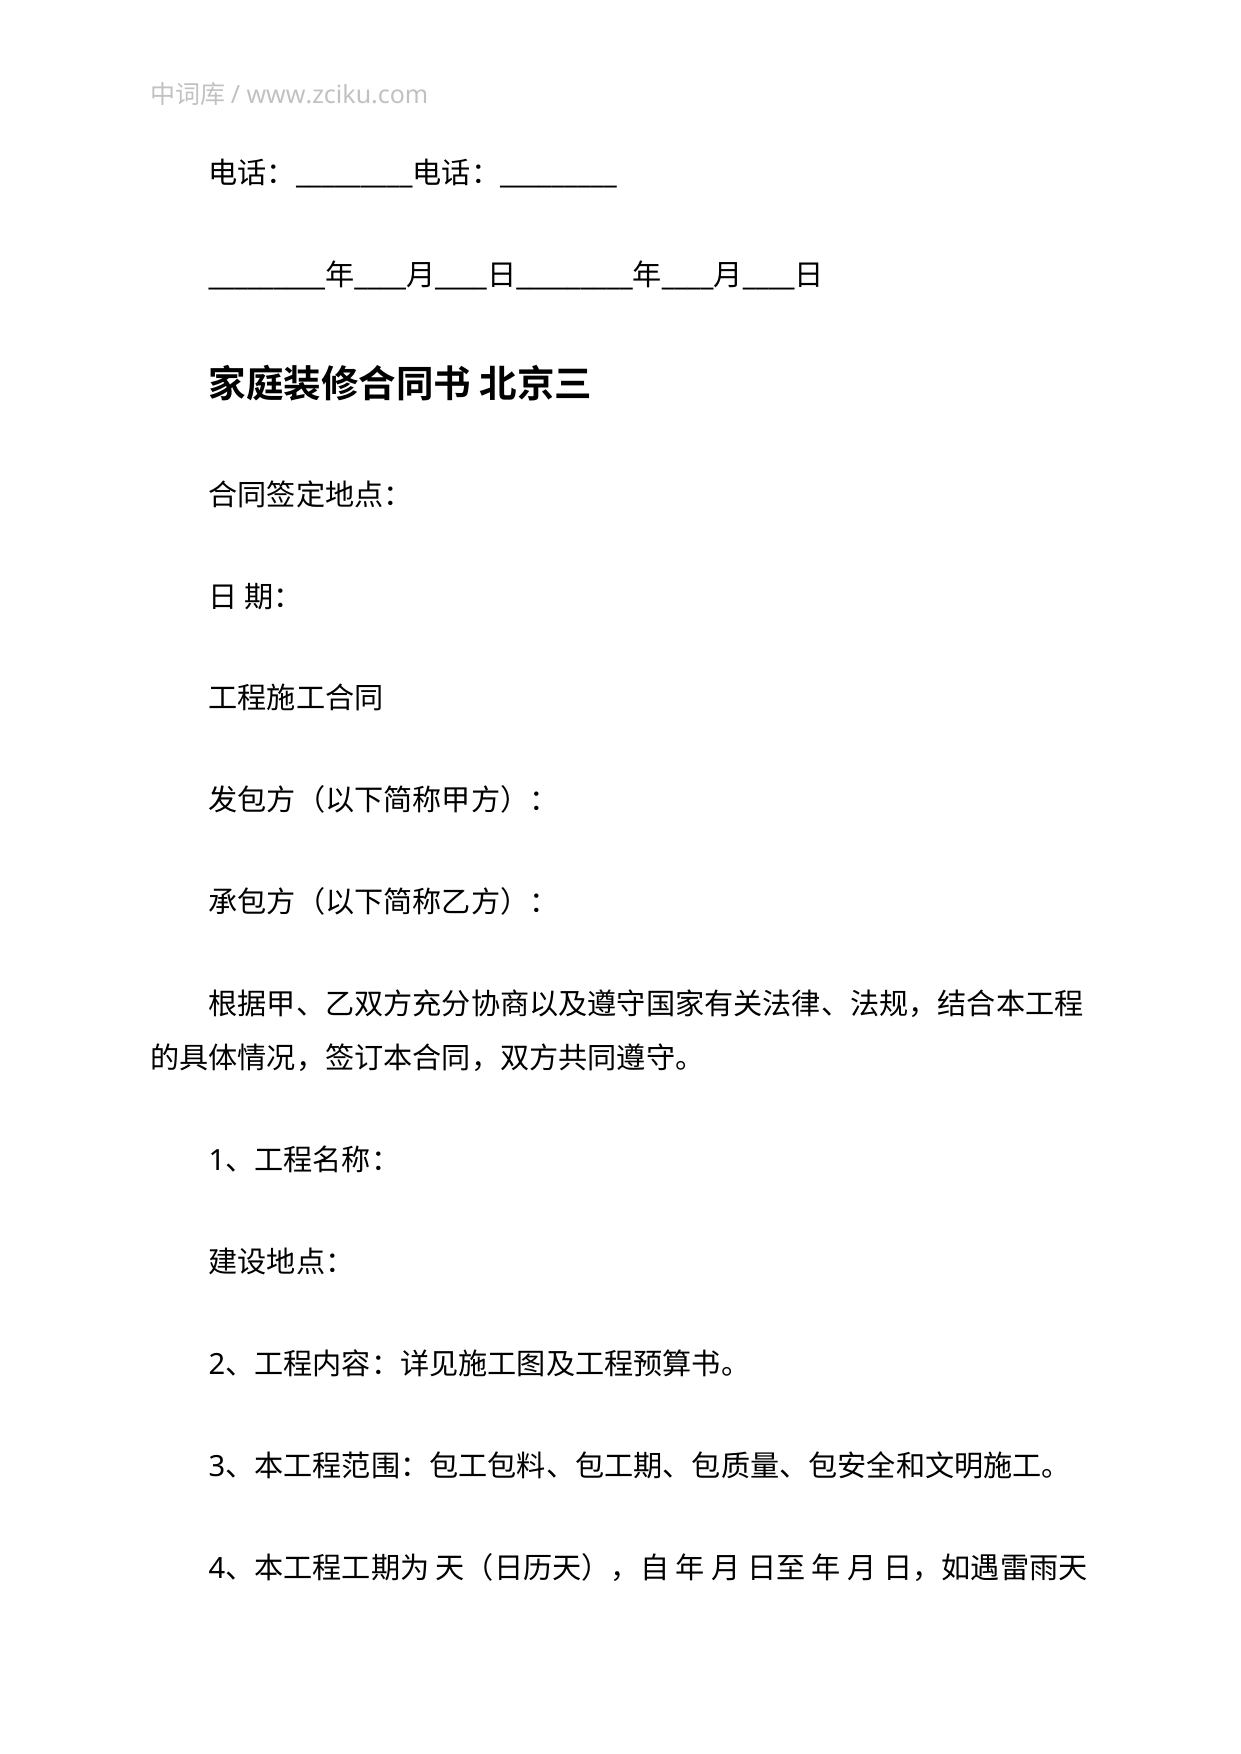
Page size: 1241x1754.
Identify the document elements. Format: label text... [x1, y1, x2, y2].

text 根据甲、乙双方充分协商以及遵守国家有关法律、法规，结合本工程的具体情况，签订本合同，双方共同遵守。 [150, 980, 1090, 1077]
text 2、工程内容：详见施工图及工程预算书。 [150, 1341, 1090, 1383]
text _________年____月____日_________年____月____日 [150, 252, 1090, 294]
text 3、本工程范围：包工包料、包工期、包质量、包安全和文明施工。 [150, 1443, 1090, 1485]
text 1、工程名称： [150, 1137, 1090, 1179]
text 电话：_________电话：_________ [150, 150, 1090, 192]
text 日 期： [150, 573, 1090, 615]
text 建设地点： [150, 1239, 1090, 1281]
text 工程施工合同 [150, 675, 1090, 717]
text 承包方（以下简称乙方）： [150, 878, 1090, 921]
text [150, 1544, 1090, 1587]
text 家庭装修合同书 北京三 [150, 354, 1090, 408]
text 合同签定地点： [150, 471, 1090, 514]
text 发包方（以下简称甲方）： [150, 777, 1090, 819]
